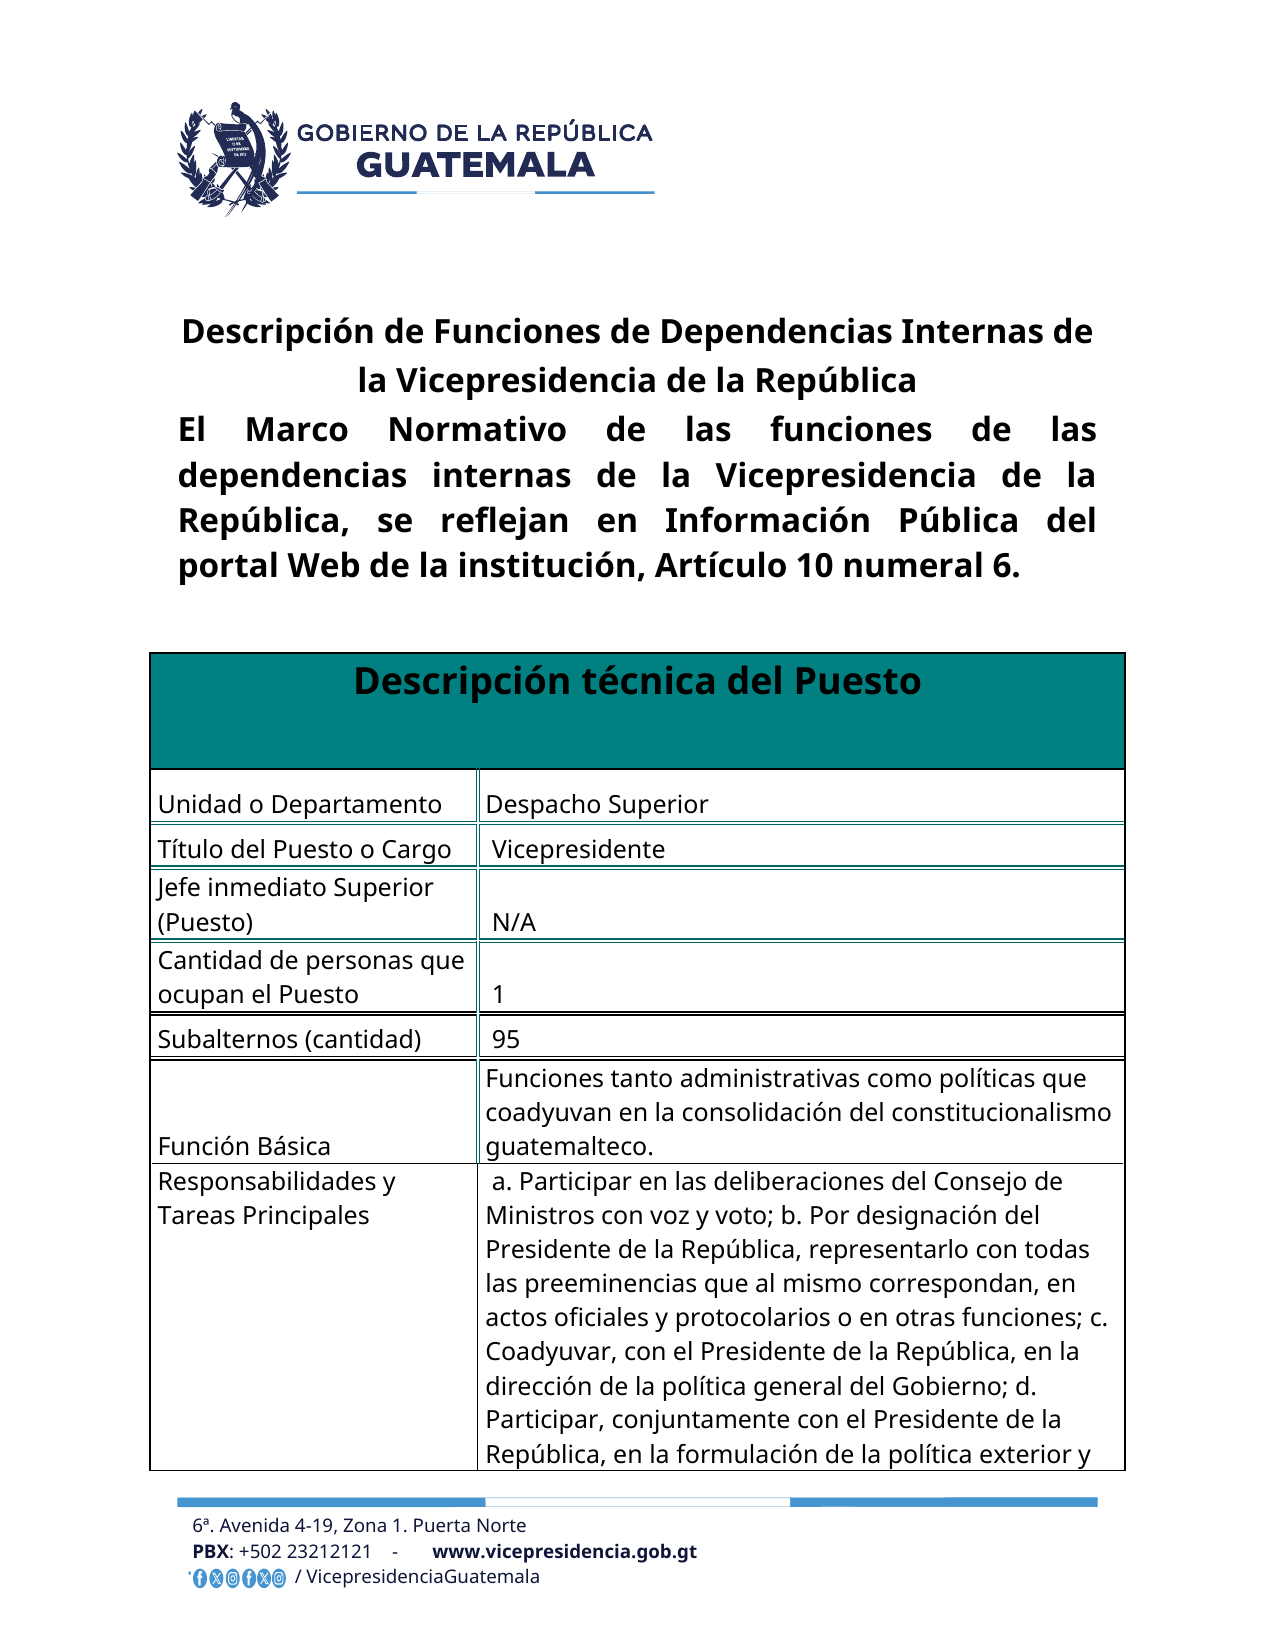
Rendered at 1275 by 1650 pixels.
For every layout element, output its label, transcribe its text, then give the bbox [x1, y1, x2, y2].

table_cell Función Básica [151, 1061, 476, 1163]
table_cell Título del Puesto o Cargo [151, 825, 476, 865]
table_cell Vicepresidente [480, 825, 1124, 865]
subtitle Descripción de Funciones de Dependencias Internas de la Vicepresidencia de la República [177, 308, 1098, 402]
table_cell Despacho Superior [480, 770, 1124, 821]
table_cell 1 [480, 943, 1124, 1011]
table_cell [478, 1163, 1124, 1470]
table_cell Subalternos (cantidad) [151, 1016, 476, 1056]
table_header Descripción técnica del Puesto [151, 654, 1124, 768]
table_cell Jefe inmediato Superior (Puesto) [151, 870, 476, 938]
table_cell Funciones tanto administrativas como políticas que coadyuvan en la consolidación del constitucionalismo guatemalteco. [480, 1061, 1124, 1163]
table_cell Unidad o Departamento [151, 770, 476, 821]
table_cell Cantidad de personas que ocupan el Puesto [151, 943, 476, 1011]
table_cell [151, 1164, 477, 1470]
text El Marco Normativo de las funciones de las dependencias internas de la Vicepresidencia de la República, se reflejan en Información Pública del portal Web de la institución, Artículo 10 numeral 6. [177, 406, 1098, 588]
table_cell 95 [480, 1016, 1124, 1056]
table_cell N/A [480, 870, 1124, 938]
